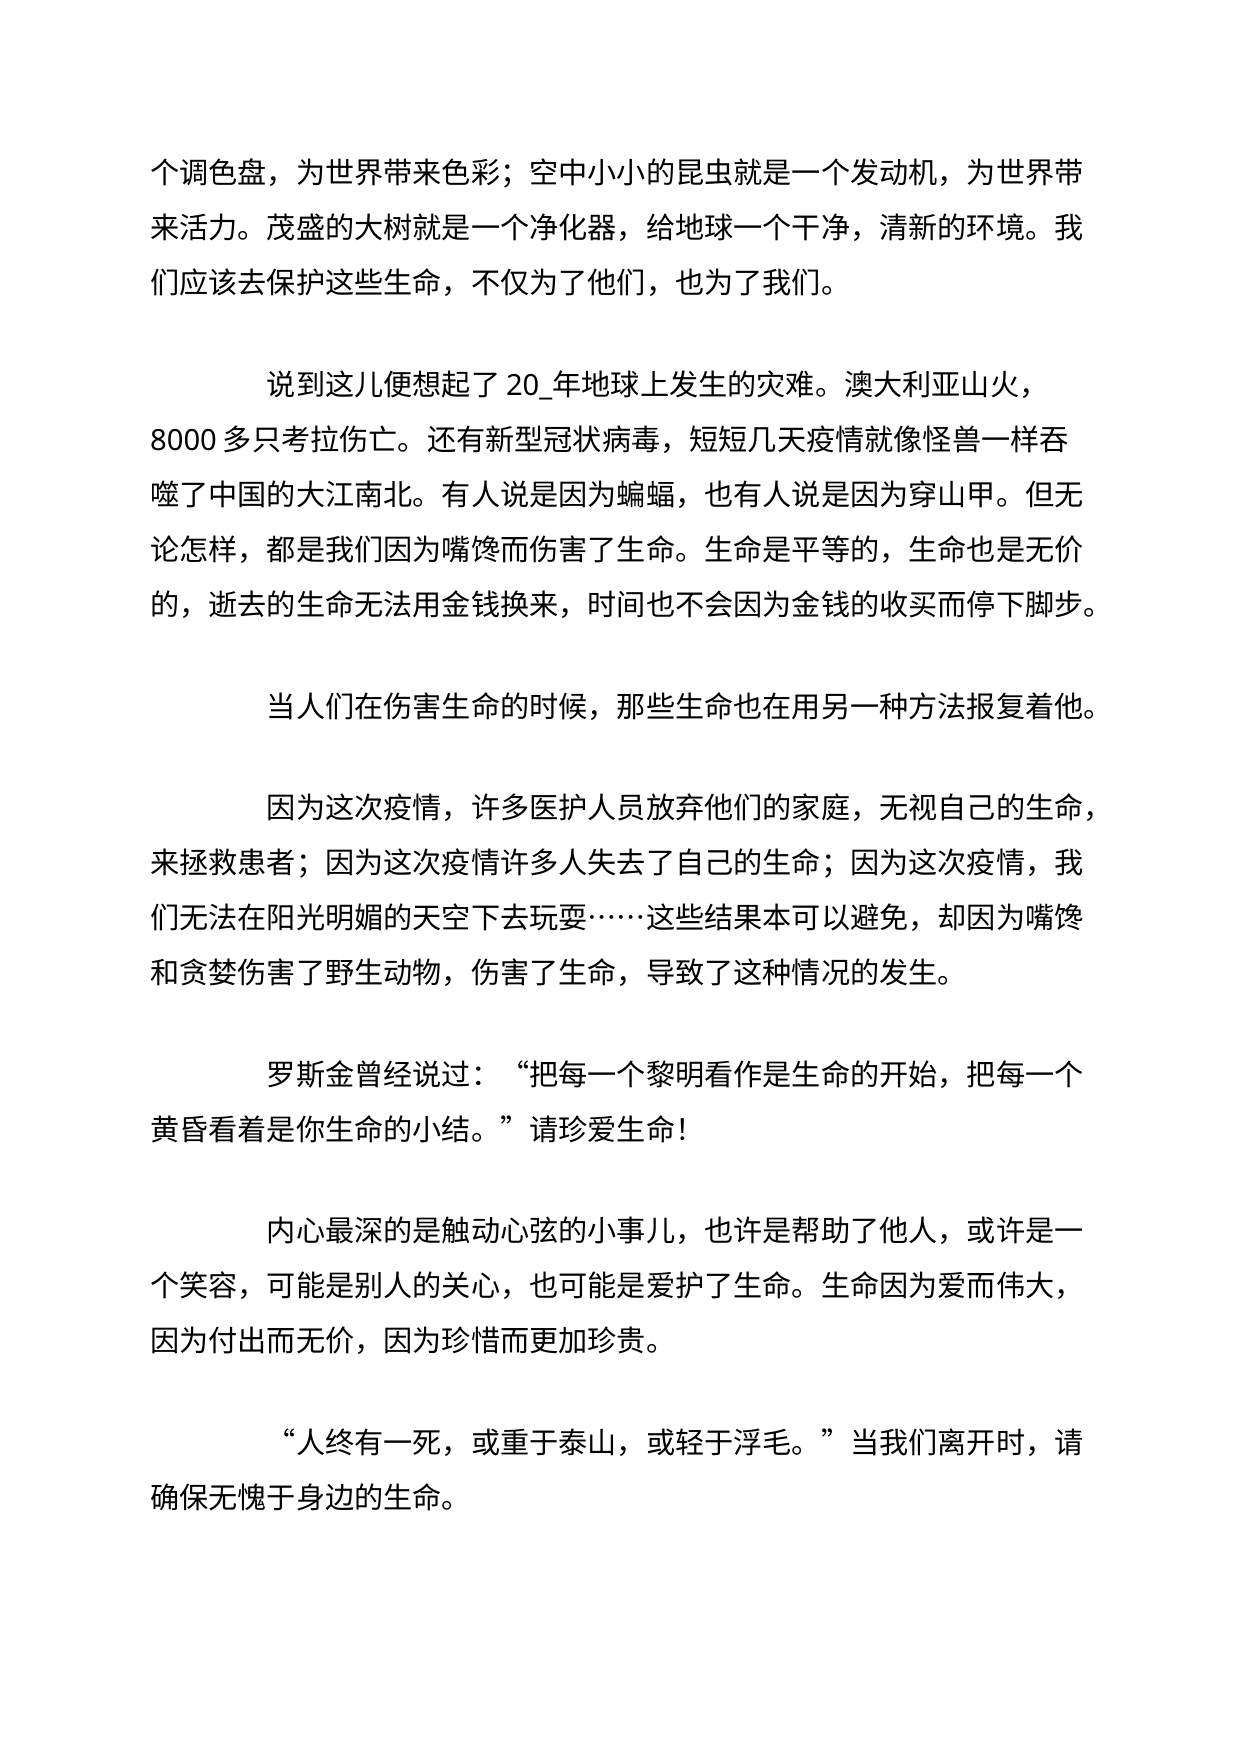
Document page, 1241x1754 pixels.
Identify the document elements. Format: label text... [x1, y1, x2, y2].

text 因为这次疫情，许多医护人员放弃他们的家庭，无视自己的生命，来拯救患者；因为这次疫情许多人失去了自己的生命；因为这次疫情，我们无法在阳光明媚的天空下去玩耍……这些结果本可以避免，却因为嘴馋和贪婪伤害了野生动物，伤害了生命，导致了这种情况的发生。 [150, 785, 1090, 992]
text 说到这儿便想起了20_年地球上发生的灾难。澳大利亚山火，8000多只考拉伤亡。还有新型冠状病毒，短短几天疫情就像怪兽一样吞噬了中国的大江南北。有人说是因为蝙蝠，也有人说是因为穿山甲。但无论怎样，都是我们因为嘴馋而伤害了生命。生命是平等的，生命也是无价的，逝去的生命无法用金钱换来，时间也不会因为金钱的收买而停下脚步。 [150, 362, 1090, 624]
text “人终有一死，或重于泰山，或轻于浮毛。”当我们离开时，请确保无愧于身边的生命。 [150, 1419, 1090, 1517]
text 当人们在伤害生命的时候，那些生命也在用另一种方法报复着他。 [150, 683, 1090, 725]
text 内心最深的是触动心弦的小事儿，也许是帮助了他人，或许是一个笑容，可能是别人的关心，也可能是爱护了生命。生命因为爱而伟大，因为付出而无价，因为珍惜而更加珍贵。 [150, 1208, 1090, 1360]
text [150, 150, 1090, 302]
text 罗斯金曾经说过：“把每一个黎明看作是生命的开始，把每一个黄昏看着是你生命的小结。”请珍爱生命！ [150, 1051, 1090, 1148]
